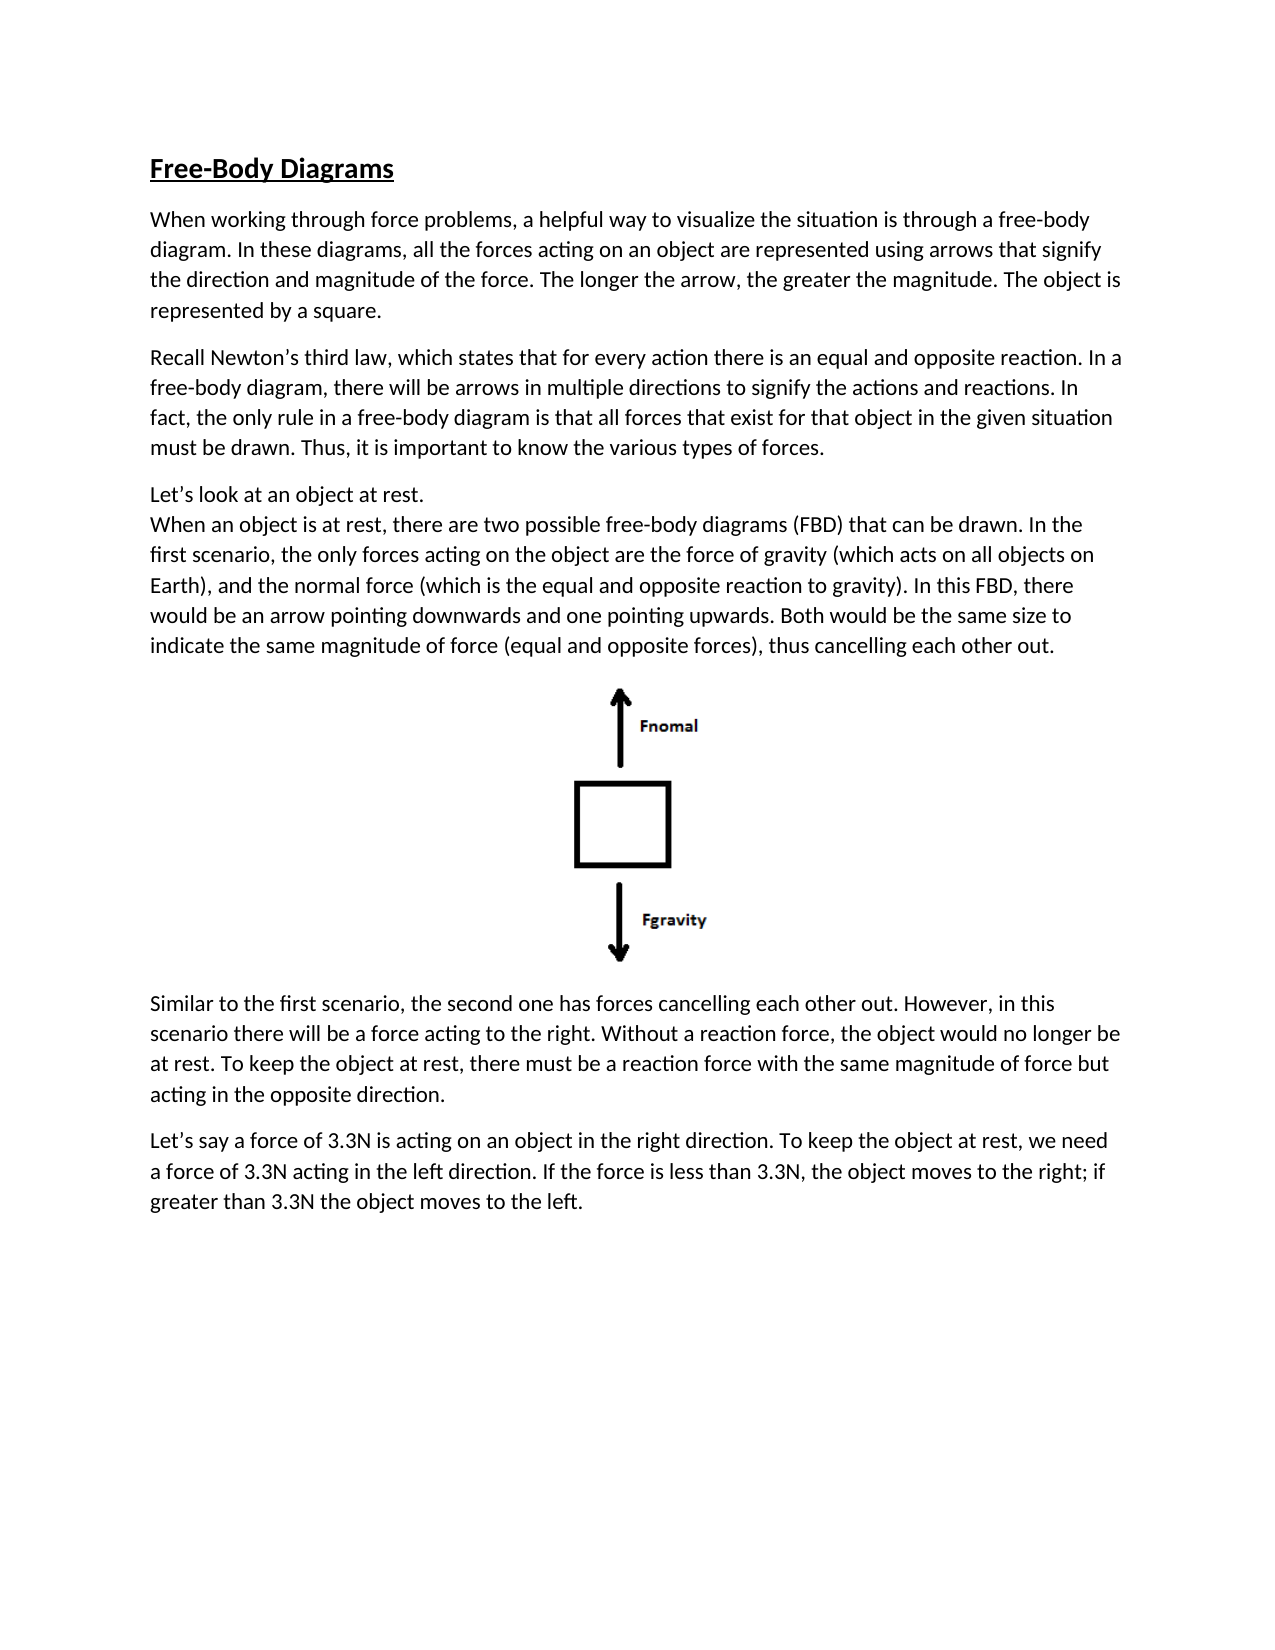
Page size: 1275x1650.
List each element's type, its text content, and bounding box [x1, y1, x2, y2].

text Similar to the first scenario, the second one has forces cancelling each other out. However, in this scenario there will be a force acting to the right. Without a reaction force, the object would no longer be at rest. To keep the object at rest, there must be a reaction force with the same magnitude of force but acting in the opposite direction. [150, 989, 1125, 1108]
text Free-Body Diagrams [150, 150, 1125, 186]
text Let’s say a force of 3.3N is acting on an object in the right direction. To keep the object at rest, we need a force of 3.3N acting in the left direction. If the force is less than 3.3N, the object moves to the right; if greater than 3.3N the object moves to the left. [150, 1127, 1125, 1215]
text Recall Newton’s third law, which states that for every action there is an equal and opposite reaction. In a free-body diagram, there will be arrows in multiple directions to signify the actions and reactions. In fact, the only rule in a free-body diagram is that all forces that exist for that object in the given situation must be drawn. Thus, it is important to know the various types of forces. [150, 343, 1125, 461]
text When working through force problems, a helpful way to visualize the situation is through a free-body diagram. In these diagrams, all the forces acting on an object are represented using arrows that signify the direction and magnitude of the force. The longer the arrow, the greater the magnitude. The object is represented by a square. [150, 205, 1125, 324]
text Let’s look at an object at rest. When an object is at rest, there are two possible free-body diagrams (FBD) that can be drawn. In the first scenario, the only forces acting on the object are the force of gravity (which acts on all objects on Earth), and the normal force (which is the equal and opposite reaction to gravity). In this FBD, there would be an arrow pointing downwards and one pointing upwards. Both would be the same size to indicate the same magnitude of force (equal and opposite forces), thus cancelling each other out. [150, 480, 1125, 659]
picture [559, 678, 716, 971]
